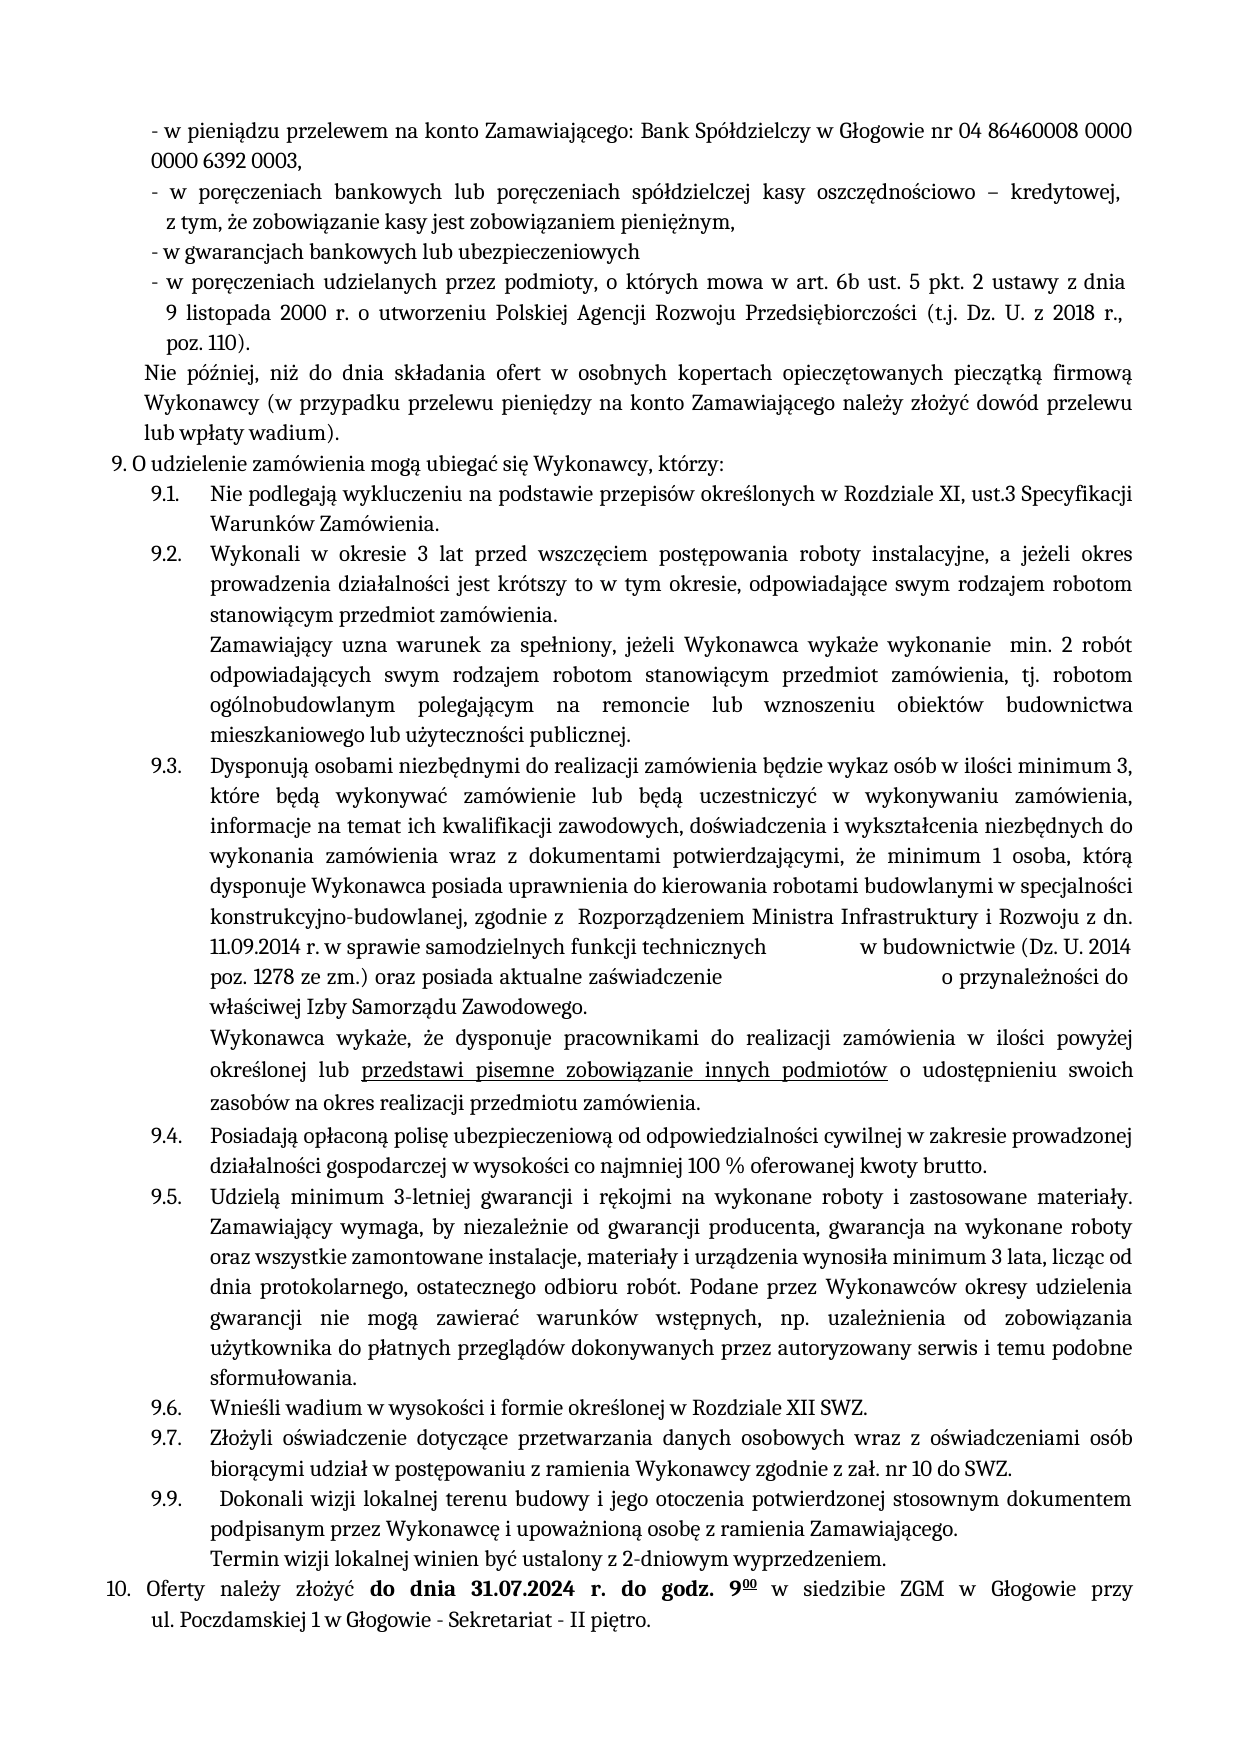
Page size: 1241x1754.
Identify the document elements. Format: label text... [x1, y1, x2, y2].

text - w poręczeniach udzielanych przez podmioty, o których mowa w art. 6b ust. 5 pkt. 2 ustawy z dnia 9 listopada 2000 r. o utworzeniu Polskiej Agencji Rozwoju Przedsiębiorczości (t.j. Dz. U. z 2018 r., poz. 110). [106, 269, 1134, 356]
text Nie później, niż do dnia składania ofert w osobnych kopertach opieczętowanych pieczątką firmową Wykonawcy (w przypadku przelewu pieniędzy na konto Zamawiającego należy złożyć dowód przelewu lub wpłaty wadium). [144, 360, 1134, 447]
text 9.2. Wykonali w okresie 3 lat przed wszczęciem postępowania roboty instalacyjne, a jeżeli okres prowadzenia działalności jest krótszy to w tym okresie, odpowiadające swym rodzajem robotom stanowiącym przedmiot zamówienia. [151, 541, 1134, 628]
text 9.3. Dysponują osobami niezbędnymi do realizacji zamówienia będzie wykaz osób w ilości minimum 3, które będą wykonywać zamówienie lub będą uczestniczyć w wykonywaniu zamówienia, informacje na temat ich kwalifikacji zawodowych, doświadczenia i wykształcenia niezbędnych do wykonania zamówienia wraz z dokumentami potwierdzającymi, że minimum 1 osoba, którą dysponuje Wykonawca posiada uprawnienia do kierowania robotami budowlanymi w specjalności konstrukcyjno-budowlanej, zgodnie z Rozporządzeniem Ministra Infrastruktury i Rozwoju z dn. 11.09.2014 r. w sprawie samodzielnych funkcji technicznych w budownictwie (Dz. U. 2014 poz. 1278 ze zm.) oraz posiada aktualne zaświadczenie o przynależności do właściwej Izby Samorządu Zawodowego. [151, 752, 1134, 1021]
text - w pieniądzu przelewem na konto Zamawiającego: Bank Spółdzielczy w Głogowie nr 04 86460008 0000 0000 6392 0003, [106, 118, 1134, 175]
text - w gwarancjach bankowych lub ubezpieczeniowych [106, 239, 1134, 265]
text Wykonawca wykaże, że dysponuje pracownikami do realizacji zamówienia w ilości powyżej określonej lub przedstawi pisemne zobowiązanie innych podmiotów o udostępnieniu swoich zasobów na okres realizacji przedmiotu zamówienia. [210, 1024, 1134, 1117]
text Termin wizji lokalnej winien być ustalony z 2-dniowym wyprzedzeniem. [151, 1546, 1134, 1572]
text 9. O udzielenie zamówienia mogą ubiegać się Wykonawcy, którzy: [106, 450, 1134, 477]
text 9.9. Dokonali wizji lokalnej terenu budowy i jego otoczenia potwierdzonej stosownym dokumentem podpisanym przez Wykonawcę i upoważnioną osobę z ramienia Zamawiającego. [151, 1486, 1134, 1542]
text 9.4. Posiadają opłaconą polisę ubezpieczeniową od odpowiedzialności cywilnej w zakresie prowadzonej działalności gospodarczej w wysokości co najmniej 100 % oferowanej kwoty brutto. [151, 1123, 1134, 1180]
text Zamawiający uzna warunek za spełniony, jeżeli Wykonawca wykaże wykonanie min. 2 robót odpowiadających swym rodzajem robotom stanowiącym przedmiot zamówienia, tj. robotom ogólnobudowlanym polegającym na remoncie lub wznoszeniu obiektów budownictwa mieszkaniowego lub użyteczności publicznej. [151, 632, 1134, 749]
text 10. Oferty należy złożyć do dnia 31.07.2024 r. do godz. 900 w siedzibie ZGM w Głogowie przy ul. Poczdamskiej 1 w Głogowie - Sekretariat - II piętro. [106, 1576, 1134, 1633]
text - w poręczeniach bankowych lub poręczeniach spółdzielczej kasy oszczędnościowo – kredytowej, z tym, że zobowiązanie kasy jest zobowiązaniem pieniężnym, [136, 178, 1134, 235]
text 9.7. Złożyli oświadczenie dotyczące przetwarzania danych osobowych wraz z oświadczeniami osób biorącymi udział w postępowaniu z ramienia Wykonawcy zgodnie z zał. nr 10 do SWZ. [151, 1425, 1134, 1482]
text 9.1. Nie podlegają wykluczeniu na podstawie przepisów określonych w Rozdziale XI, ust.3 Specyfikacji Warunków Zamówienia. [151, 481, 1134, 537]
text 9.5. Udzielą minimum 3-letniej gwarancji i rękojmi na wykonane roboty i zastosowane materiały. Zamawiający wymaga, by niezależnie od gwarancji producenta, gwarancja na wykonane roboty oraz wszystkie zamontowane instalacje, materiały i urządzenia wynosiła minimum 3 lata, licząc od dnia protokolarnego, ostatecznego odbioru robót. Podane przez Wykonawców okresy udzielenia gwarancji nie mogą zawierać warunków wstępnych, np. uzależnienia od zobowiązania użytkownika do płatnych przeglądów dokonywanych przez autoryzowany serwis i temu podobne sformułowania. [151, 1183, 1134, 1391]
text 9.6. Wnieśli wadium w wysokości i formie określonej w Rozdziale XII SWZ. [151, 1395, 1134, 1421]
